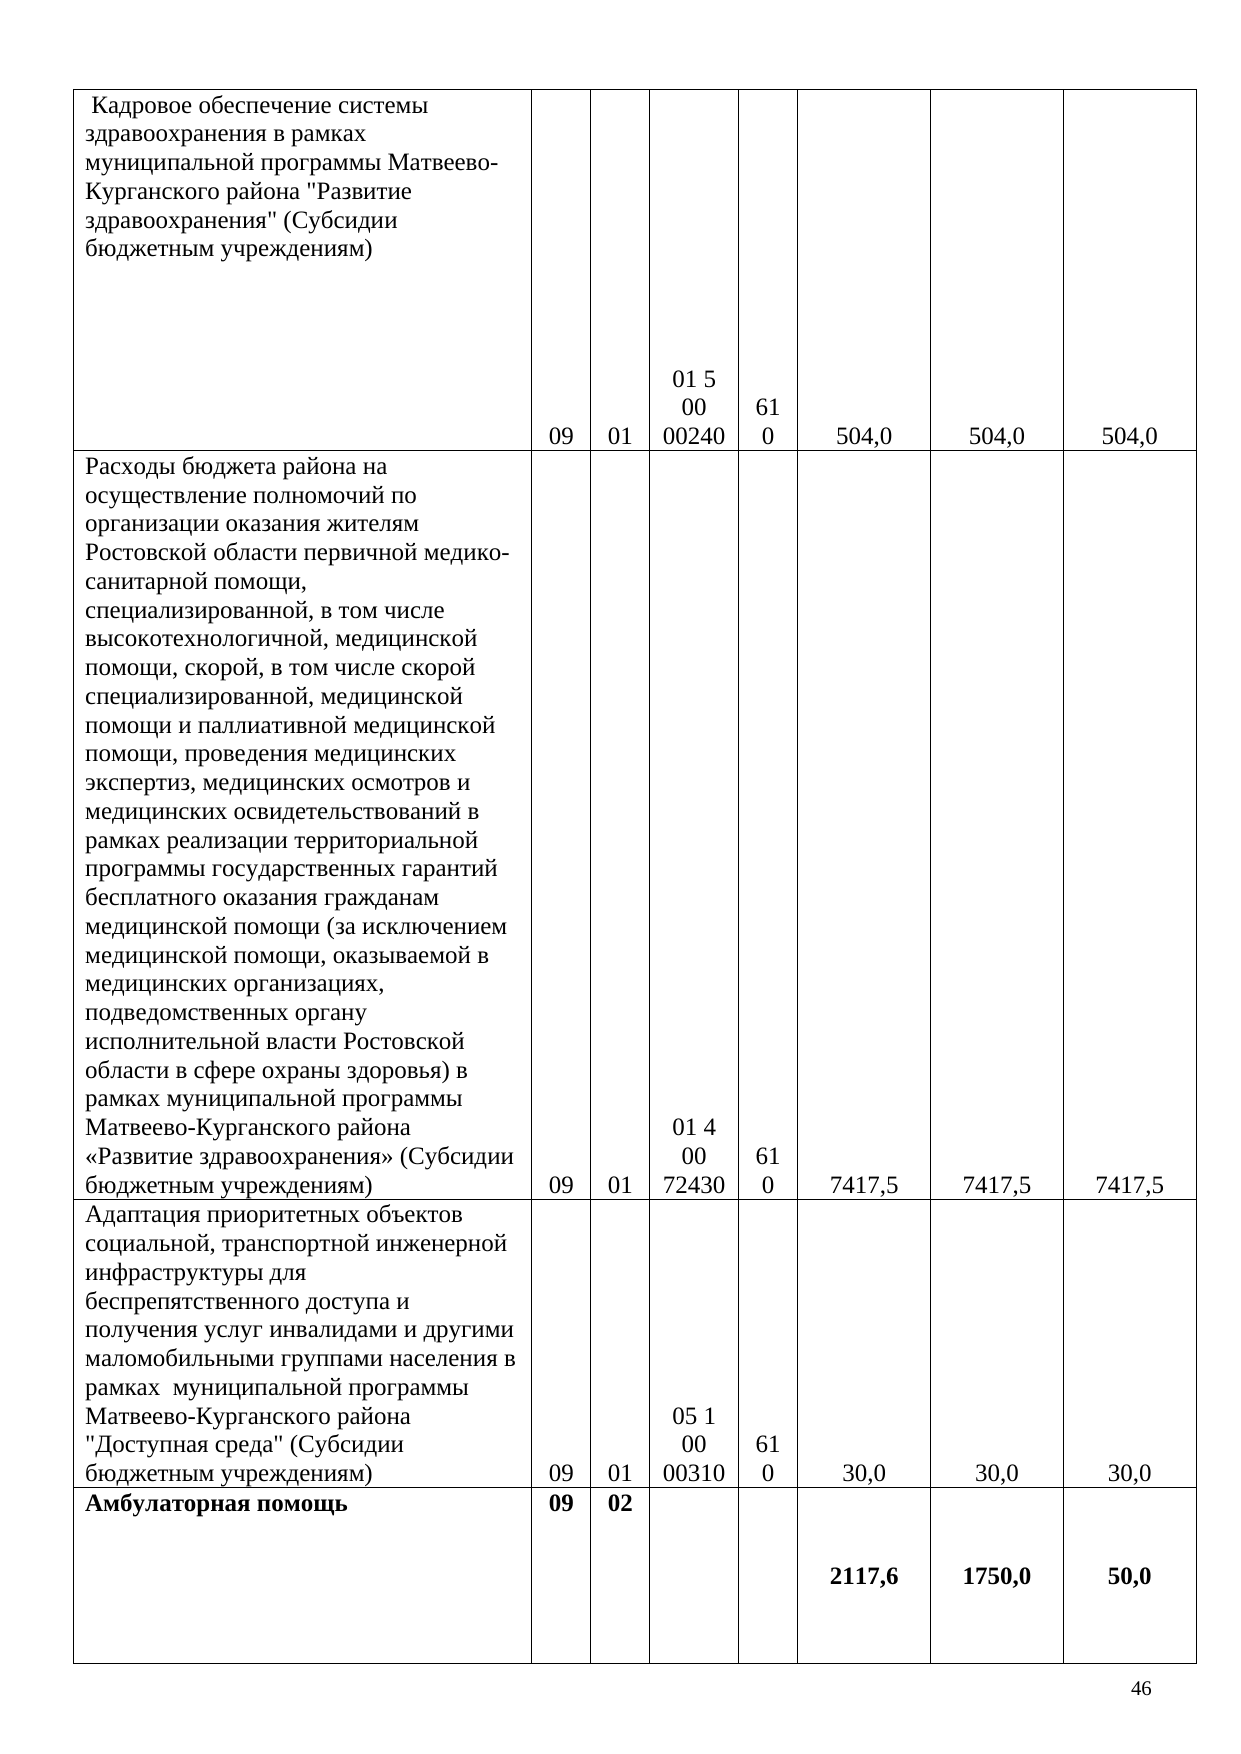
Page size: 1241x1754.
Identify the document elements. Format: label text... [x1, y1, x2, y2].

table_cell 30,0 [1064, 1200, 1196, 1487]
table_cell 610 [739, 451, 797, 1198]
table_cell Адаптация приоритетных объектов социальной, транспортной инженерной инфраструктуры для беспрепятственного доступа и получения услуг инвалидами и другими маломобильными группами населения в рамках муниципальной программы Матвеево-Курганского района "Доступная среда" (Субсидии бюджетным учреждениям) [74, 1200, 531, 1487]
table_cell 02 [591, 1488, 649, 1663]
table_cell 05 1 00 00310 [650, 1200, 738, 1487]
table_cell 01 [591, 90, 649, 450]
table_cell 01 4 00 72430 [650, 451, 738, 1198]
table_cell [739, 1488, 797, 1663]
table_cell 504,0 [1064, 90, 1196, 450]
table_cell 09 [532, 1200, 590, 1487]
table_cell 610 [739, 90, 797, 450]
table_cell 2117,6 [798, 1488, 930, 1663]
table_cell 7417,5 [798, 451, 930, 1198]
table_cell 09 [532, 1488, 590, 1663]
table_cell Амбулаторная помощь [74, 1488, 531, 1663]
table_cell 1750,0 [931, 1488, 1063, 1663]
table_cell 504,0 [931, 90, 1063, 450]
table_cell 09 [532, 90, 590, 450]
table_cell 09 [532, 451, 590, 1198]
table_cell Кадровое обеспечение системы здравоохранения в рамках муниципальной программы Матвеево-Курганского района "Развитие здравоохранения" (Субсидии бюджетным учреждениям) [74, 90, 531, 450]
table_cell 30,0 [931, 1200, 1063, 1487]
table_cell 01 [591, 1200, 649, 1487]
table_cell 504,0 [798, 90, 930, 450]
table_cell 7417,5 [931, 451, 1063, 1198]
table_cell 50,0 [1064, 1488, 1196, 1663]
table_cell 610 [739, 1200, 797, 1487]
table_cell [650, 1488, 738, 1663]
table_cell 30,0 [798, 1200, 930, 1487]
table_cell 01 [591, 451, 649, 1198]
table_cell 7417,5 [1064, 451, 1196, 1198]
table_cell 01 5 00 00240 [650, 90, 738, 450]
table_cell Расходы бюджета района на осуществление полномочий по организации оказания жителям Ростовской области первичной медико-санитарной помощи, специализированной, в том числе высокотехнологичной, медицинской помощи, скорой, в том числе скорой специализированной, медицинской помощи и паллиативной медицинской помощи, проведения медицинских экспертиз, медицинских осмотров и медицинских освидетельствований в рамках реализации территориальной программы государственных гарантий бесплатного оказания гражданам медицинской помощи (за исключением медицинской помощи, оказываемой в медицинских организациях, подведомственных органу исполнительной власти Ростовской области в сфере охраны здоровья) в рамках муниципальной программы Матвеево-Курганского района «Развитие здравоохранения» (Субсидии бюджетным учреждениям) [74, 451, 531, 1198]
